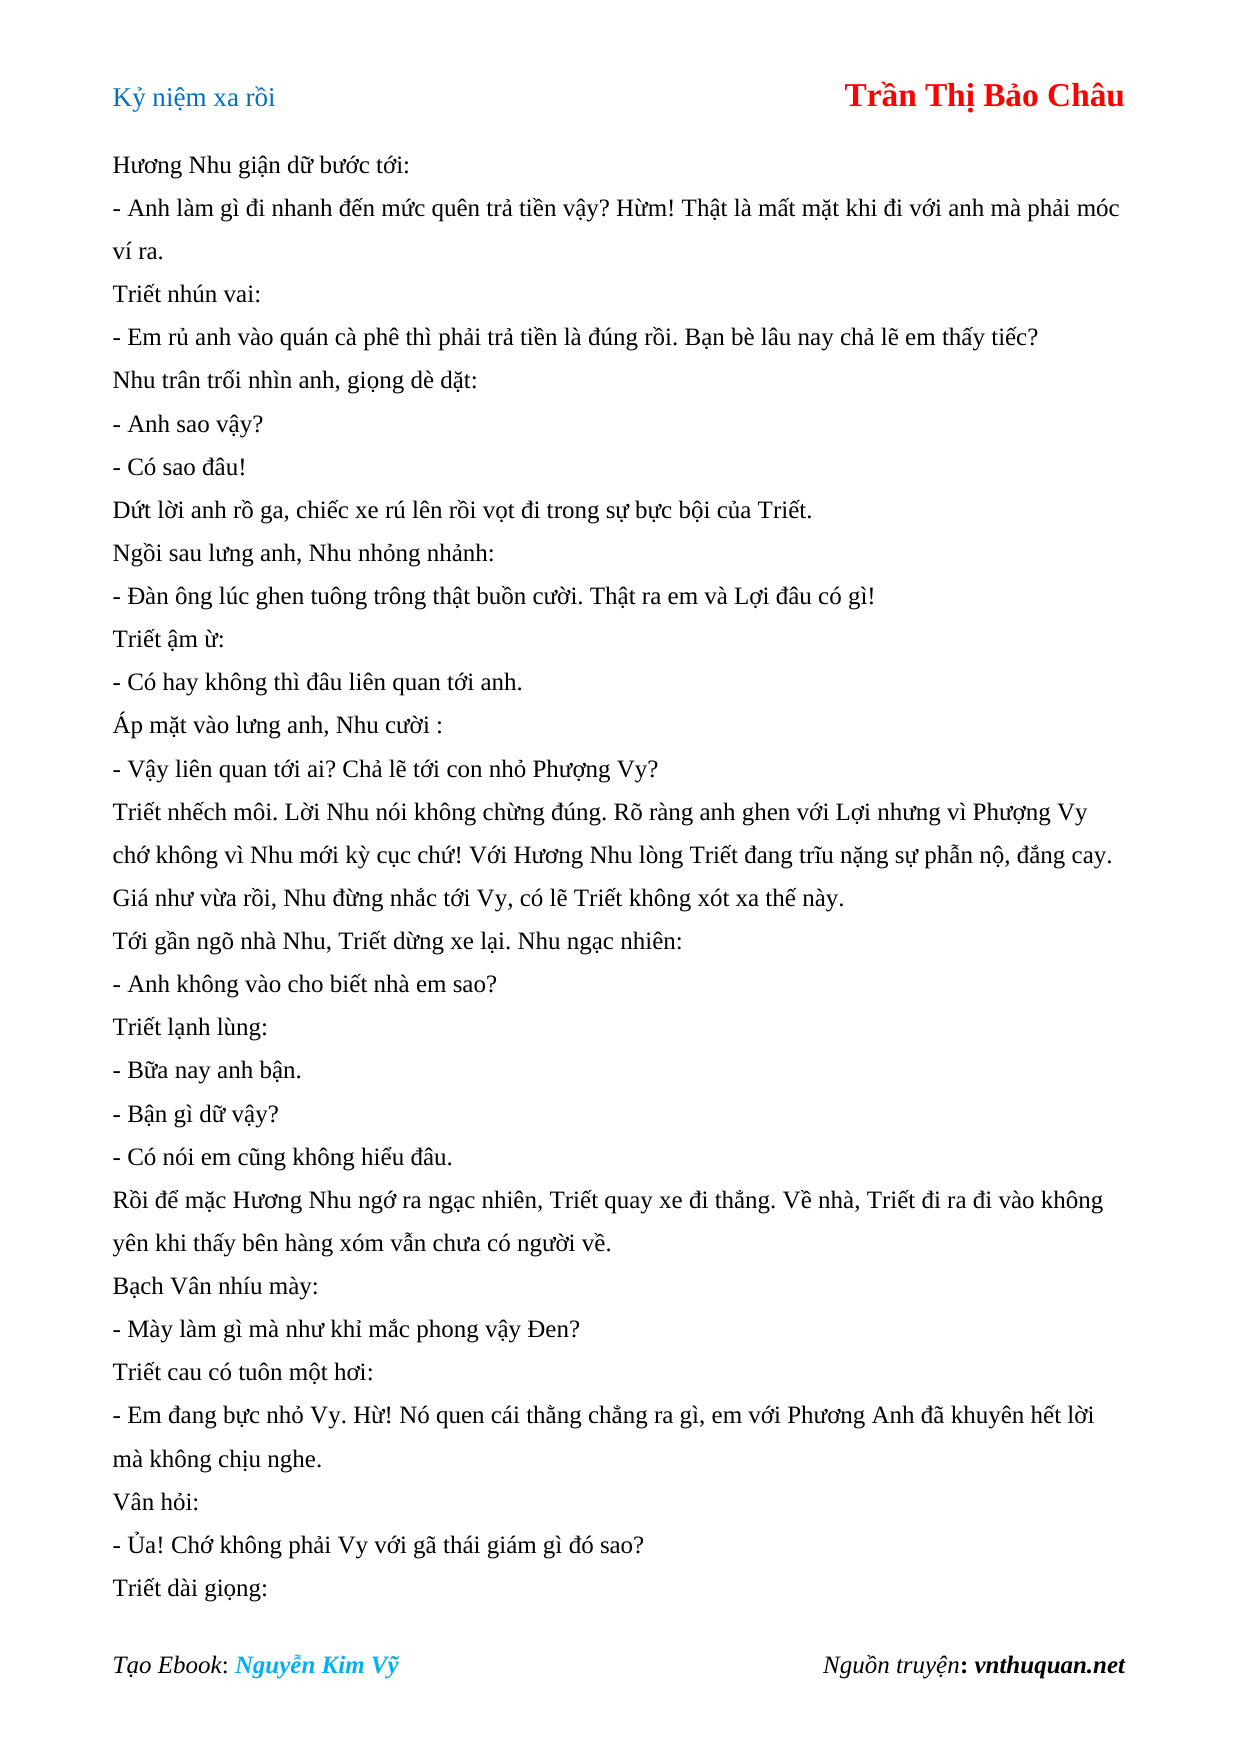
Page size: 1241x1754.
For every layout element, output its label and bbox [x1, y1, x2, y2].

text [112, 150, 1128, 1602]
